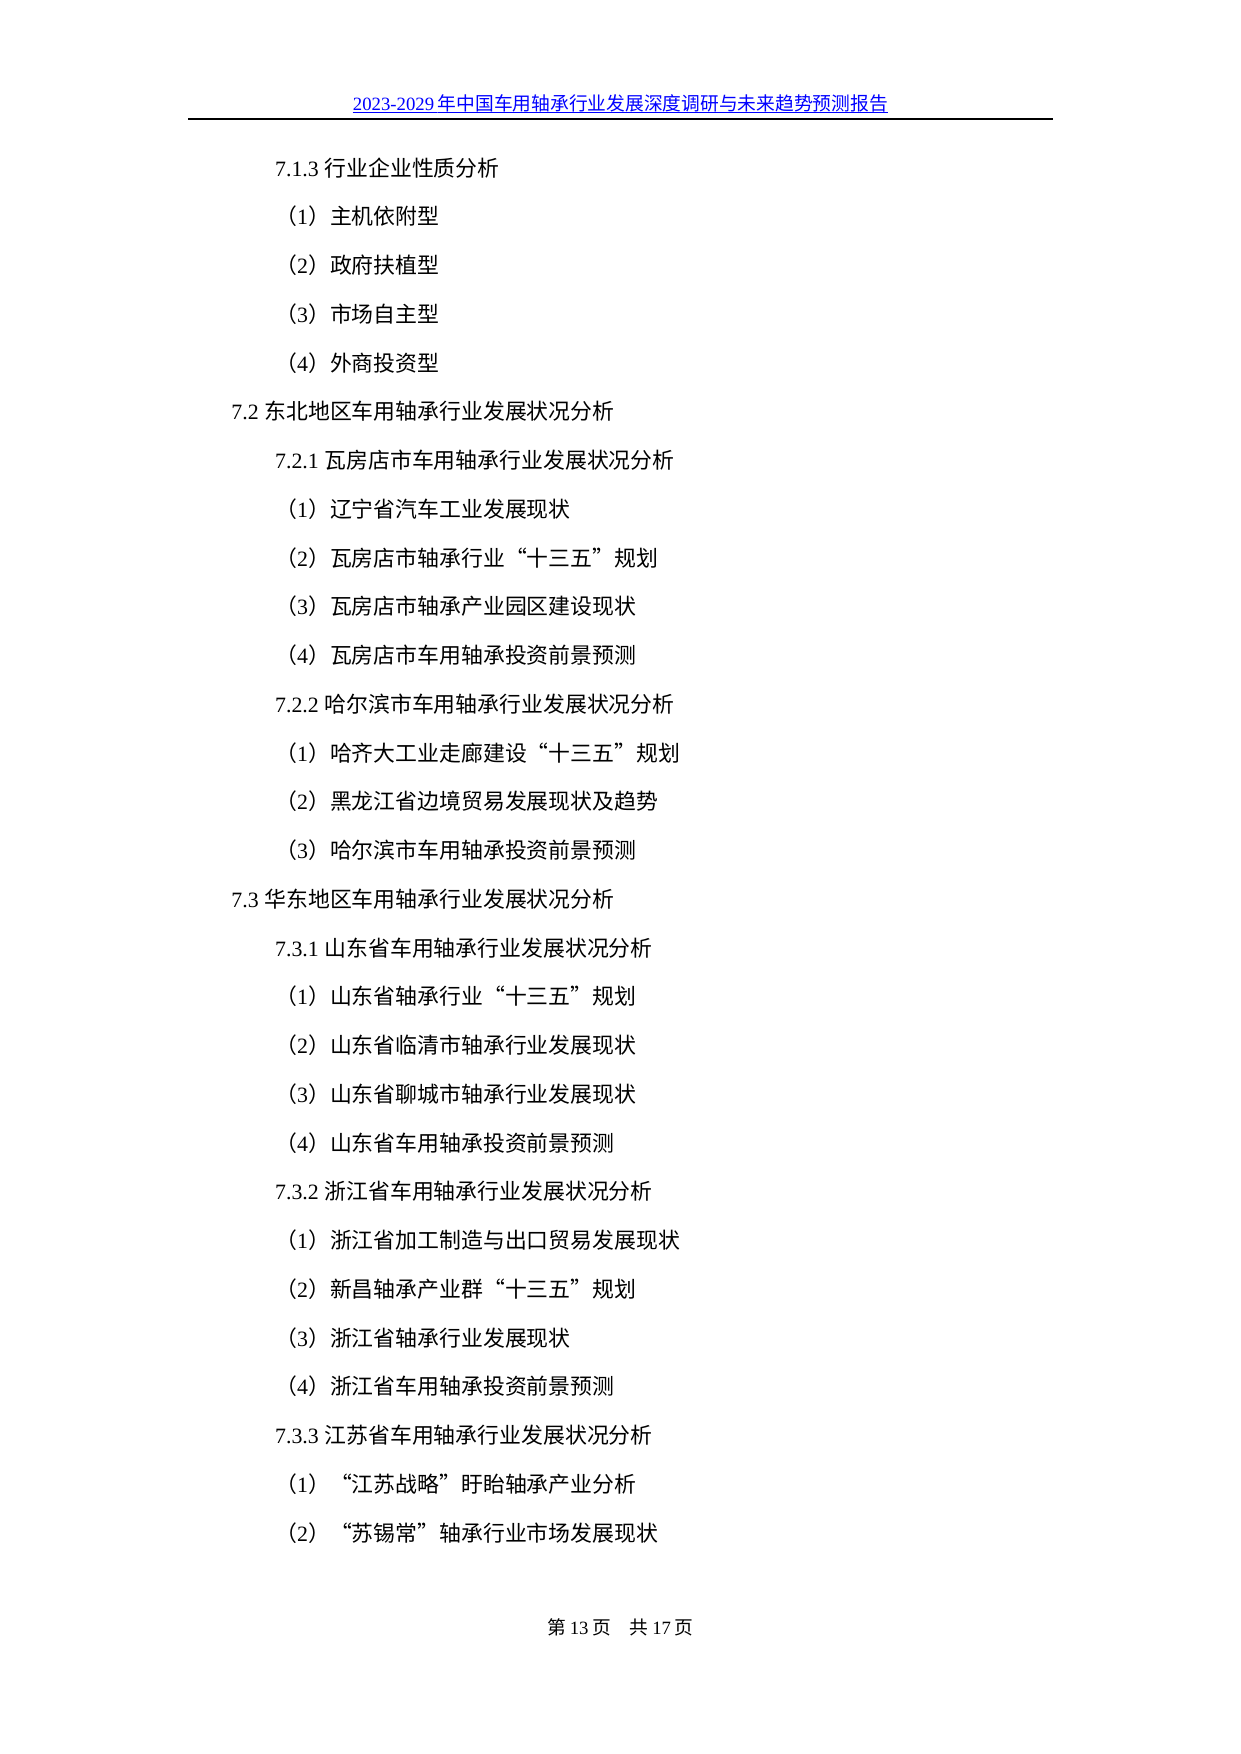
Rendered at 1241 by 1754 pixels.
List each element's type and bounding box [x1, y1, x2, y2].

text [187, 150, 1053, 1548]
